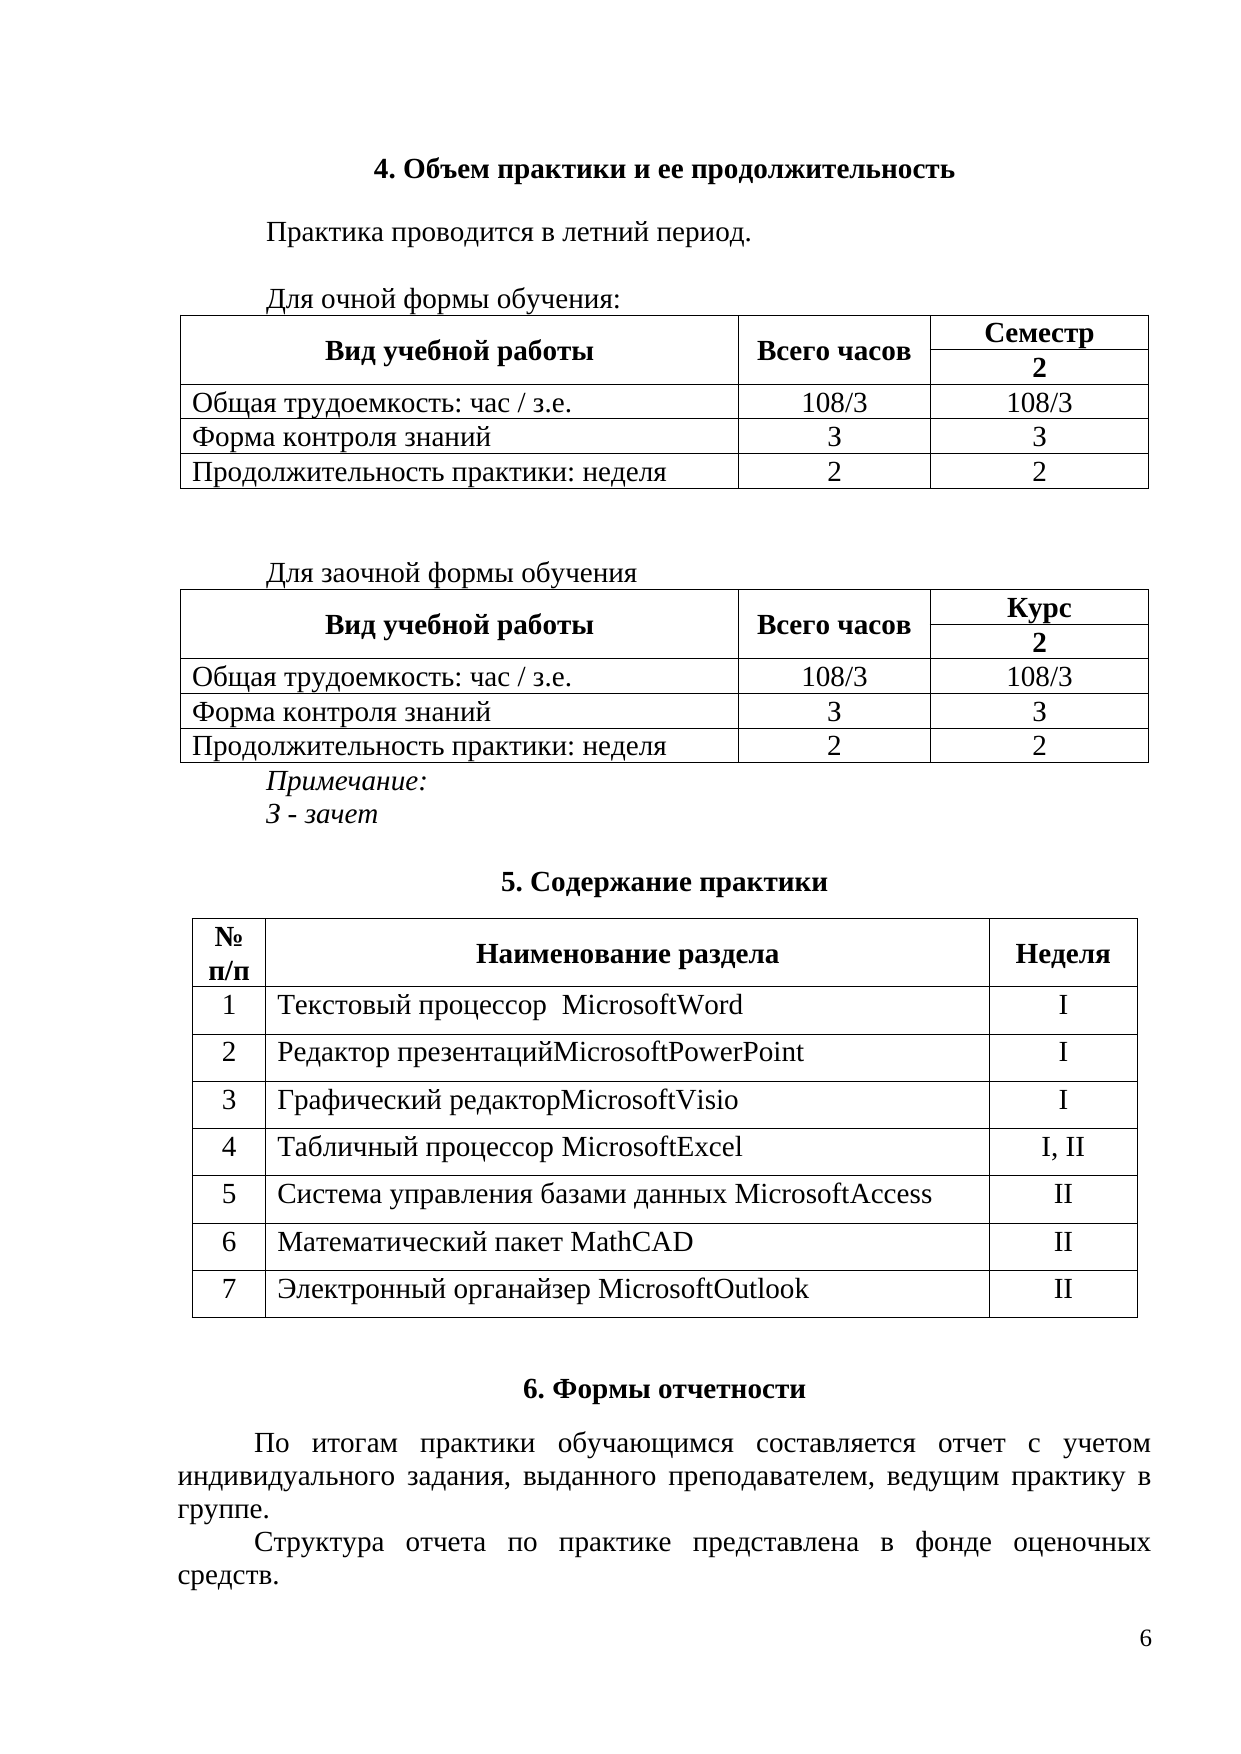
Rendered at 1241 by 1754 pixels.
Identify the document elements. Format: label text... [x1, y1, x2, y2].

table_cell Графический редакторMicrosoftVisio [266, 1082, 989, 1128]
table_cell 6 [193, 1224, 265, 1270]
table_cell Система управления базами данных MicrosoftAccess [266, 1176, 989, 1223]
table_cell 2 [931, 454, 1148, 487]
table_header Вид учебной работы [181, 590, 738, 658]
table_cell Форма контроля знаний [181, 694, 738, 727]
table_cell З [739, 419, 930, 453]
table_cell 108/3 [931, 659, 1148, 693]
text Для заочной формы обучения [177, 556, 1152, 589]
table_cell Табличный процессор MicrosoftExcel [266, 1129, 989, 1175]
table_cell I, II [990, 1129, 1137, 1175]
text Примечание: [177, 763, 1152, 797]
table_cell З [739, 694, 930, 727]
table_cell Электронный органайзер MicrosoftOutlook [266, 1271, 989, 1317]
table_cell Продолжительность практики: неделя [181, 454, 738, 487]
table_cell 2 [931, 729, 1148, 762]
text 4. Объем практики и ее продолжительность [177, 152, 1152, 185]
table_header Курс [931, 590, 1148, 624]
table_cell Текстовый процессор MicrosoftWord [266, 987, 989, 1033]
table_header Всего часов [739, 316, 930, 384]
table_cell Общая трудоемкость: час / з.е. [181, 659, 738, 693]
table_header Вид учебной работы [181, 316, 738, 384]
table_cell II [990, 1224, 1137, 1270]
table_header № п/п [193, 919, 265, 986]
table_cell 5 [193, 1176, 265, 1223]
text Для очной формы обучения: [177, 281, 1152, 314]
table_header Семестр [931, 316, 1148, 349]
text 5. Содержание практики [177, 864, 1152, 897]
table_cell II [990, 1176, 1137, 1223]
table_cell Общая трудоемкость: час / з.е. [181, 385, 738, 418]
table_cell I [990, 1082, 1137, 1128]
table_cell 2 [739, 454, 930, 487]
text З - зачет [177, 797, 1152, 830]
table_cell II [990, 1271, 1137, 1317]
table_cell 2 [739, 729, 930, 762]
text Практика проводится в летний период. [177, 214, 1152, 247]
table_cell Редактор презентацийMicrosoftPowerPoint [266, 1035, 989, 1081]
table_cell Математический пакет MathCAD [266, 1224, 989, 1270]
table_cell 108/3 [739, 659, 930, 693]
table_cell З [931, 419, 1148, 453]
table_cell 108/3 [739, 385, 930, 418]
table_cell 7 [193, 1271, 265, 1317]
table_cell 3 [193, 1082, 265, 1128]
table_cell 1 [193, 987, 265, 1033]
table_cell Форма контроля знаний [181, 419, 738, 453]
table_cell 2 [193, 1035, 265, 1081]
text 6. Формы отчетности [177, 1373, 1152, 1406]
table_cell 2 [931, 625, 1148, 658]
table_cell I [990, 1035, 1137, 1081]
table_header Неделя [990, 919, 1137, 986]
text По итогам практики обучающимся составляется отчет с учетом индивидуального задания, выданного преподавателем, ведущим практику в группе. [177, 1426, 1152, 1525]
table_cell 108/3 [931, 385, 1148, 418]
table_cell З [931, 694, 1148, 727]
table_cell 2 [931, 350, 1148, 384]
table_header Наименование раздела [266, 919, 989, 986]
table_cell I [990, 987, 1137, 1033]
text Структура отчета по практике представлена в фонде оценочных средств. [177, 1525, 1152, 1591]
table_header Всего часов [739, 590, 930, 658]
table_cell Продолжительность практики: неделя [181, 729, 738, 762]
table_cell 4 [193, 1129, 265, 1175]
